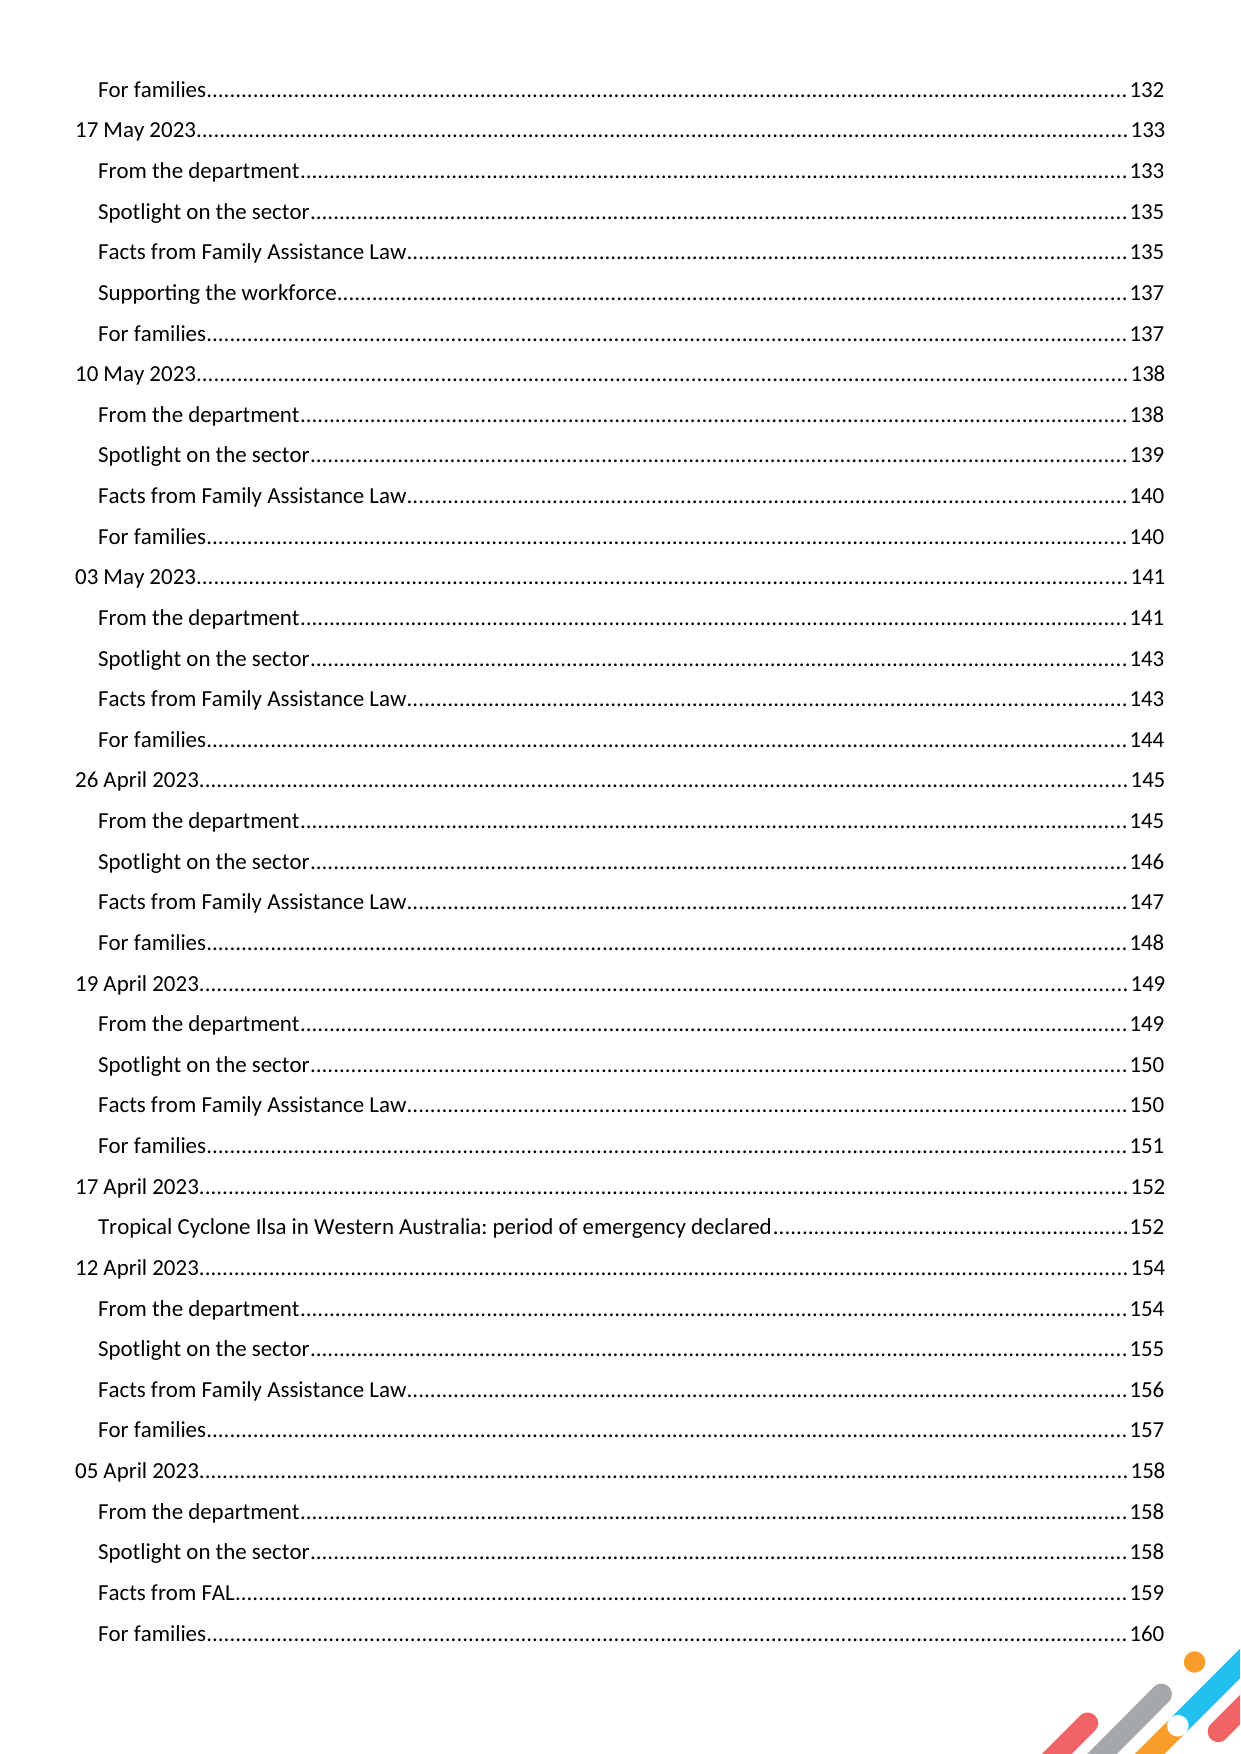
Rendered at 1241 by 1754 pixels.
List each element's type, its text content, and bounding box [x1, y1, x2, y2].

text 26 April 2023 145 [75, 766, 1165, 794]
text From the department 154 [300, 1294, 1165, 1322]
text For families 160 [206, 1619, 1165, 1647]
text For families 148 [206, 928, 1165, 956]
text From the department 133 [300, 156, 1165, 184]
picture [1041, 1647, 1241, 1754]
text 10 May 2023 138 [75, 359, 1165, 387]
text Spotlight on the sector 139 [310, 441, 1165, 469]
text Spotlight on the sector 143 [310, 644, 1165, 672]
text Spotlight on the sector 150 [310, 1050, 1165, 1078]
text 05 April 2023 158 [75, 1456, 1165, 1484]
text Spotlight on the sector 135 [310, 197, 1165, 225]
text Facts from FAL 159 [235, 1578, 1165, 1606]
text From the department 145 [300, 806, 1165, 834]
text Facts from Family Assistance Law 135 [98, 237, 1165, 266]
text Spotlight on the sector 155 [310, 1334, 1165, 1362]
text Supporting the workforce 137 [337, 278, 1165, 306]
text Facts from Family Assistance Law 147 [98, 887, 1165, 916]
text For families 151 [206, 1131, 1165, 1159]
text Facts from Family Assistance Law 150 [407, 1091, 1165, 1119]
text For families 140 [206, 522, 1165, 550]
text 19 April 2023 149 [75, 969, 1165, 997]
text For families 144 [206, 725, 1165, 753]
text From the department 141 [300, 603, 1165, 631]
text 03 May 2023 141 [75, 562, 1165, 591]
text Facts from Family Assistance Law 140 [407, 481, 1165, 509]
text Tropical Cyclone Ilsa in Western Australia: period of emergency declared 152 [98, 1212, 1165, 1241]
text For families 132 [206, 75, 1165, 103]
text Spotlight on the sector 158 [98, 1537, 1165, 1566]
text Spotlight on the sector 146 [310, 847, 1165, 875]
text For families 157 [206, 1416, 1165, 1444]
text 12 April 2023 154 [75, 1253, 1165, 1281]
text Facts from Family Assistance Law 156 [407, 1375, 1165, 1403]
text From the department 149 [300, 1009, 1165, 1037]
text 17 May 2023 133 [75, 116, 1165, 144]
text 17 April 2023 152 [75, 1172, 1165, 1200]
text Facts from Family Assistance Law 143 [407, 684, 1165, 712]
text For families 137 [206, 319, 1165, 347]
text From the department 138 [300, 400, 1165, 428]
text From the department 158 [300, 1497, 1165, 1525]
